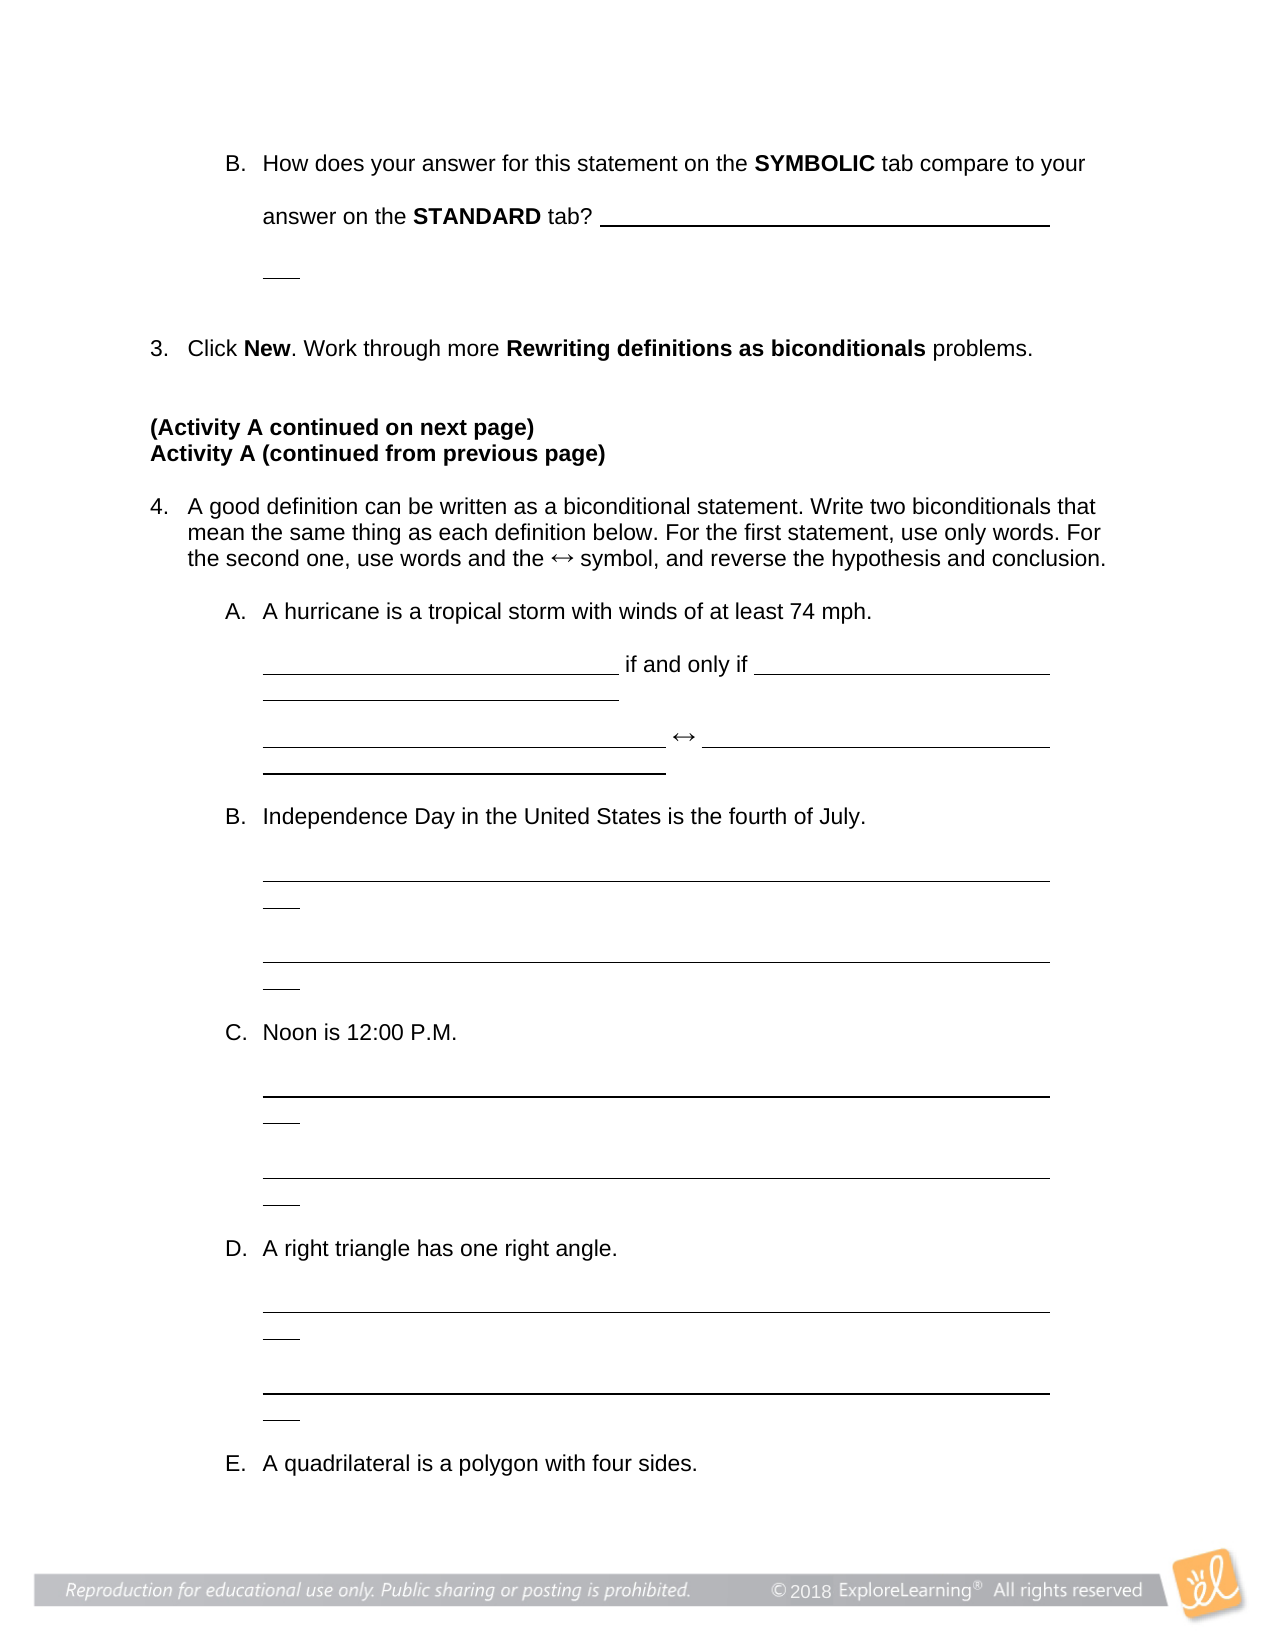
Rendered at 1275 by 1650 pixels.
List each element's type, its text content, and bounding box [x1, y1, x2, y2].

text if and only if [262, 651, 1125, 703]
list How does your answer for this statement on the SYMBOLIC tab compare to your answer on the STANDARD tab? [225, 150, 1125, 282]
text (Activity A continued on next page) [150, 413, 1125, 440]
picture [0, 1533, 1275, 1650]
list Independence Day in the United States is the fourth of July. [225, 803, 1125, 830]
list A hurricane is a tropical storm with winds of at least 74 mph. [225, 598, 1125, 624]
list A good definition can be written as a biconditional statement. Write two biconditionals that mean the same thing as each definition below. For the first statement, use only words. For the second one, use words and the symbol, and reverse the hypothesis and conclusion. [150, 493, 1125, 572]
list Click New. Work through more Rewriting definitions as biconditionals problems. [150, 334, 1125, 361]
list Noon is 12:00 P.M. [225, 1019, 1125, 1045]
text Activity A (continued from previous page) [150, 440, 1125, 466]
list A right triangle has one right angle. [225, 1234, 1125, 1261]
list A quadrilateral is a polygon with four sides. [225, 1450, 1125, 1477]
